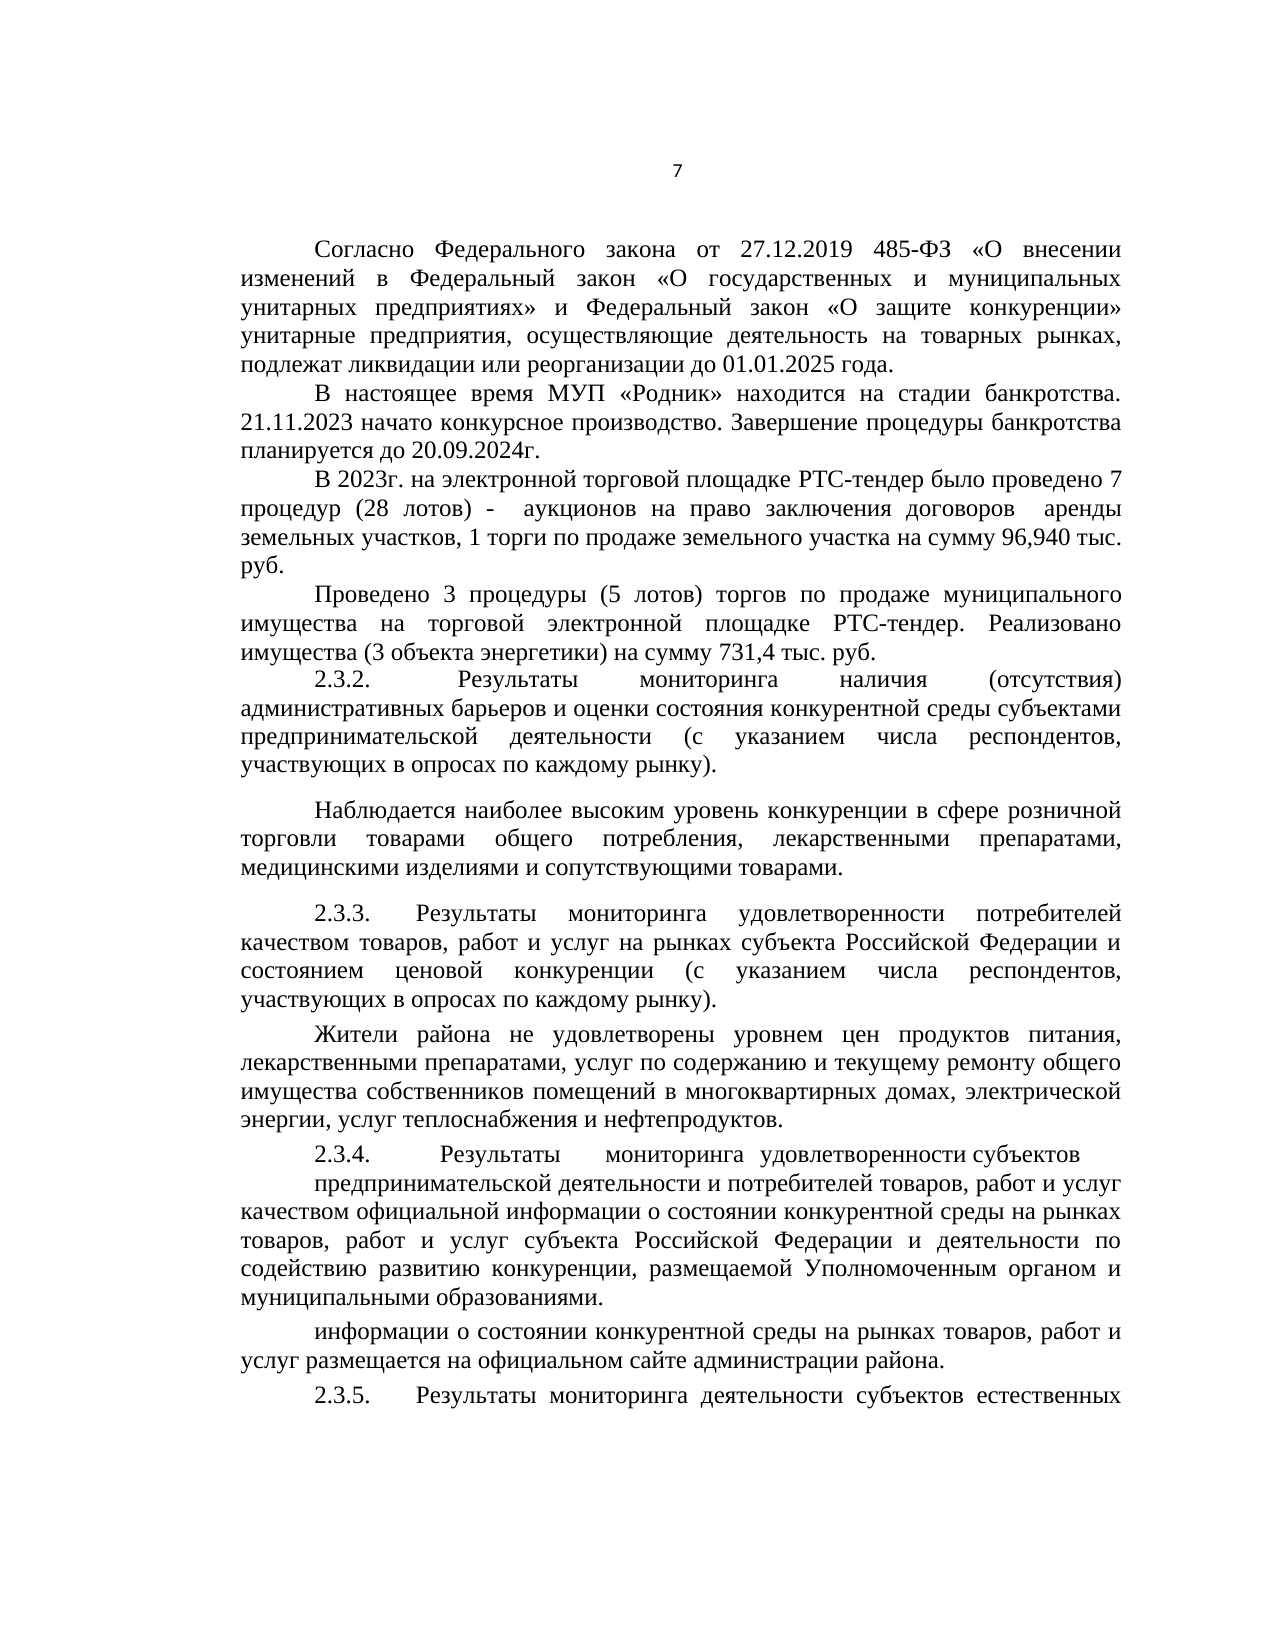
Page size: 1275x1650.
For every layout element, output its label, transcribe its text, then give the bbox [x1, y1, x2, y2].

text информации о состоянии конкурентной среды на рынках товаров, работ и услуг размещается на официальном сайте администрации района. [240, 1317, 1122, 1374]
text предпринимательской деятельности и потребителей товаров, работ и услуг качеством официальной информации о состоянии конкурентной среды на рынках товаров, работ и услуг субъекта Российской Федерации и деятельности по содействию развитию конкуренции, размещаемой Уполномоченным органом и муниципальными образованиями. [240, 1168, 1122, 1311]
text Согласно Федерального закона от 27.12.2019 485-ФЗ «О внесении изменений в Федеральный закон «О государственных и муниципальных унитарных предприятиях» и Федеральный закон «О защите конкуренции» унитарные предприятия, осуществляющие деятельность на товарных рынках, подлежат ликвидации или реорганизации до 01.01.2025 года. [240, 234, 1122, 378]
text Наблюдается наиболее высоким уровень конкуренции в сфере розничной торговли товарами общего потребления, лекарственными препаратами, медицинскими изделиями и сопутствующими товарами. [240, 796, 1122, 881]
text Жители района не удовлетворены уровнем цен продуктов питания, лекарственными препаратами, услуг по содержанию и текущему ремонту общего имущества собственников помещений в многоквартирных домах, электрической энергии, услуг теплоснабжения и нефтепродуктов. [240, 1019, 1122, 1134]
text В 2023г. на электронной торговой площадке РТС-тендер было проведено 7 процедур (28 лотов) - аукционов на право заключения договоров аренды земельных участков, 1 торги по продаже земельного участка на сумму 96,940 тыс. руб. [240, 464, 1122, 579]
list Результаты мониторинга удовлетворенности субъектов [240, 1140, 1122, 1168]
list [240, 1380, 1122, 1409]
list Результаты мониторинга удовлетворенности потребителей качеством товаров, работ и услуг на рынках субъекта Российской Федерации и состоянием ценовой конкуренции (с указанием числа респондентов, участвующих в опросах по каждому рынку). [240, 899, 1122, 1013]
text Проведено 3 процедуры (5 лотов) торгов по продаже муниципального имущества на торговой электронной площадке РТС-тендер. Реализовано имущества (3 объекта энергетики) на сумму 731,4 тыс. руб. [240, 579, 1122, 665]
text В настоящее время МУП «Родник» находится на стадии банкротства. 21.11.2023 начато конкурсное производство. Завершение процедуры банкротства планируется до 20.09.2024г. [240, 378, 1122, 464]
list Результаты мониторинга наличия (отсутствия) административных барьеров и оценки состояния конкурентной среды субъектами предпринимательской деятельности (с указанием числа респондентов, участвующих в опросах по каждому рынку). [240, 665, 1122, 778]
